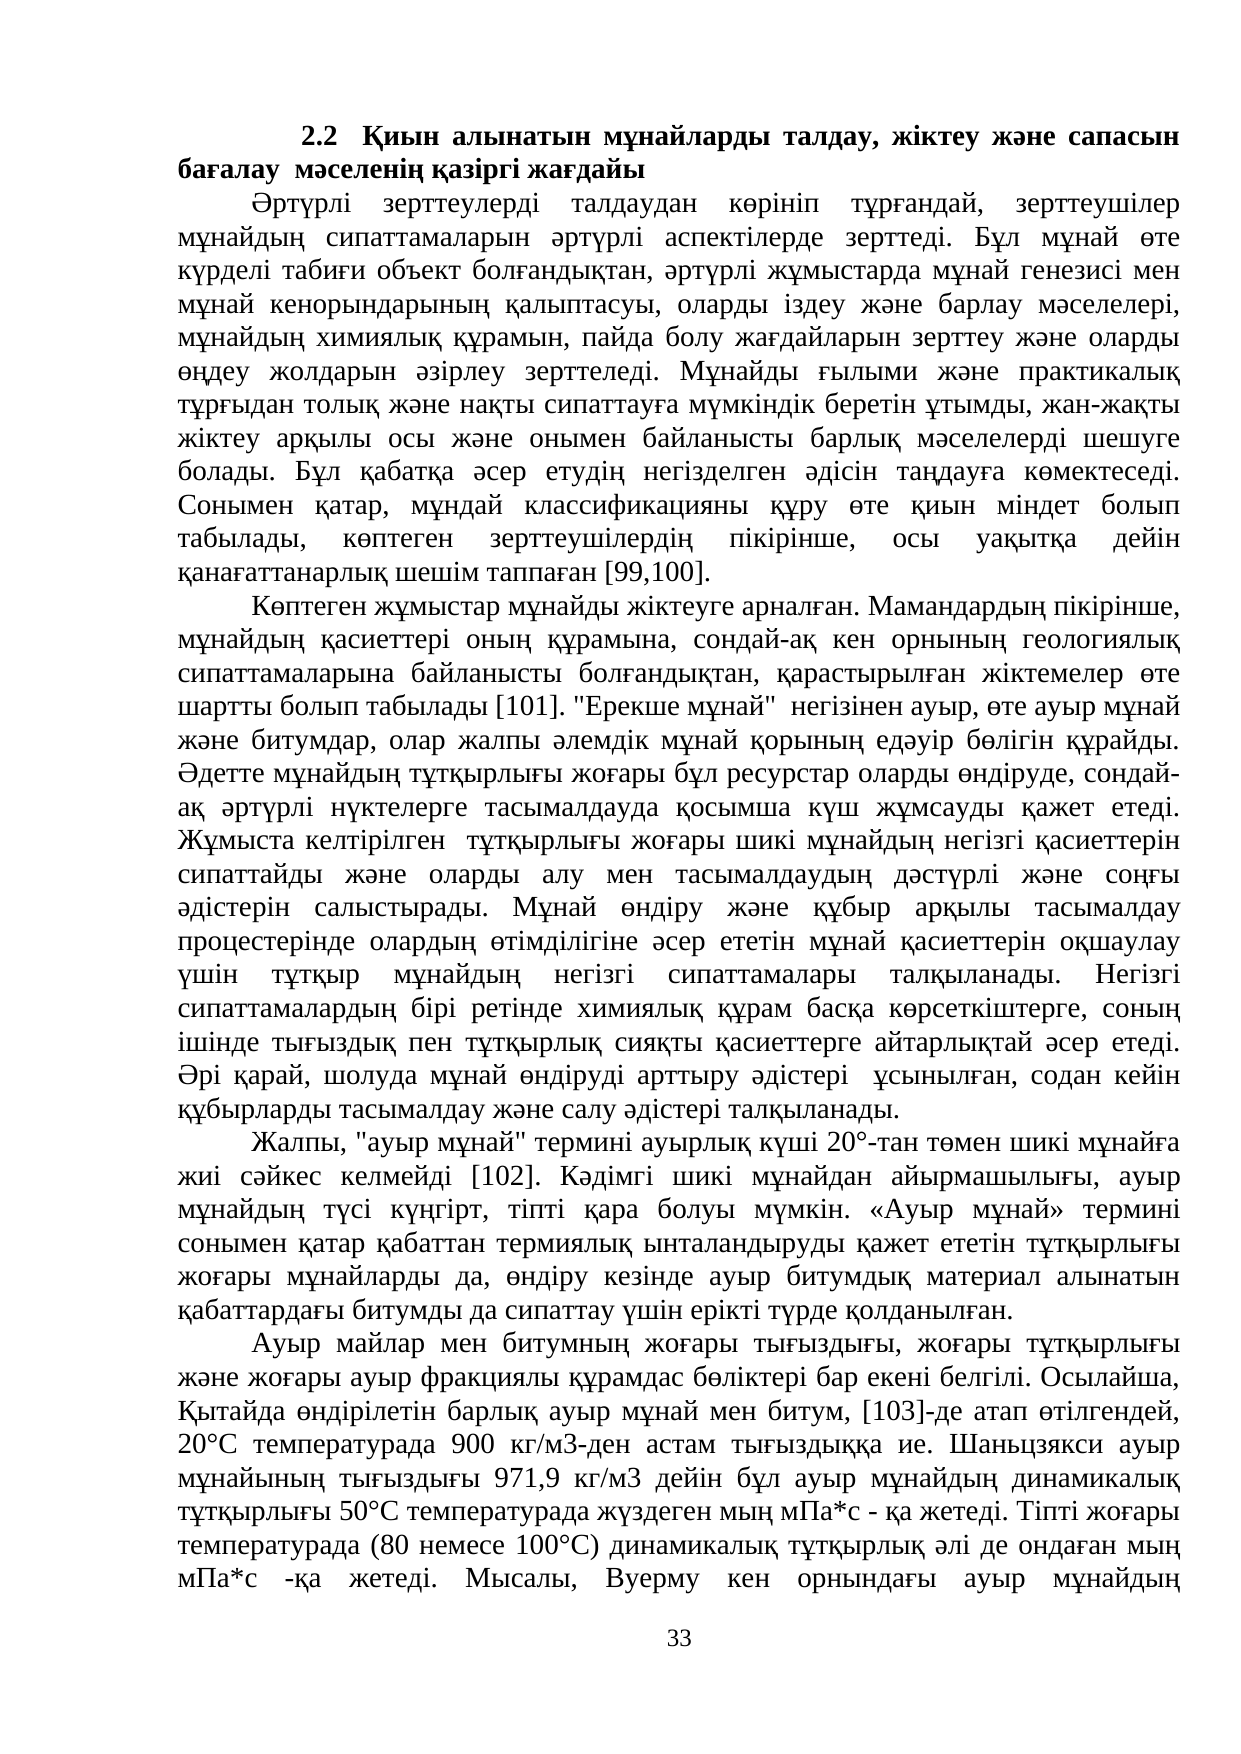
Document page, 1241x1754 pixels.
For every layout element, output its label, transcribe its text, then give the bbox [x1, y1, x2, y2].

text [177, 1326, 1181, 1594]
text Жалпы, "ауыр мұнай" термині ауырлық күші 20°-тан төмен шикі мұнайға жиі сәйкес келмейді [102]. Кәдімгі шикі мұнайдан айырмашылығы, ауыр мұнайдың түсі күңгірт, тіпті қара болуы мүмкін. «Ауыр мұнай» термині сонымен қатар қабаттан термиялық ынталандыруды қажет ететін тұтқырлығы жоғары мұнайларды да, өндіру кезінде ауыр битумдық материал алынатын қабаттардағы битумды да сипаттау үшін ерікті түрде қолданылған. [177, 1124, 1181, 1326]
text Көптеген жұмыстар мұнайды жіктеуге арналған. Мамандардың пікірінше, мұнайдың қасиеттері оның құрамына, сондай-ақ кен орнының геологиялық сипаттамаларына байланысты болғандықтан, қарастырылған жіктемелер өте шартты болып табылады [101]. "Ерекше мұнай" негізінен ауыр, өте ауыр мұнай және битумдар, олар жалпы әлемдік мұнай қорының едәуір бөлігін құрайды. Әдетте мұнайдың тұтқырлығы жоғары бұл ресурстар оларды өндіруде, сондай-ақ әртүрлі нүктелерге тасымалдауда қосымша күш жұмсауды қажет етеді. Жұмыста келтірілген тұтқырлығы жоғары шикі мұнайдың негізгі қасиеттерін сипаттайды және оларды алу мен тасымалдаудың дәстүрлі және соңғы әдістерін салыстырады. Мұнай өндіру және құбыр арқылы тасымалдау процестерінде олардың өтімділігіне әсер ететін мұнай қасиеттерін оқшаулау үшін тұтқыр мұнайдың негізгі сипаттамалары талқыланады. Негізгі сипаттамалардың бірі ретінде химиялық құрам басқа көрсеткіштерге, соның ішінде тығыздық пен тұтқырлық сияқты қасиеттерге айтарлықтай әсер етеді. Әрі қарай, шолуда мұнай өндіруді арттыру әдістері ұсынылған, содан кейін құбырларды тасымалдау және салу әдістері талқыланады. [177, 588, 1181, 1124]
text Әртүрлі зерттеулерді талдаудан көрініп тұрғандай, зерттеушілер мұнайдың сипаттамаларын әртүрлі аспектілерде зерттеді. Бұл мұнай өте күрделі табиғи объект болғандықтан, әртүрлі жұмыстарда мұнай генезисі мен мұнай кенорындарының қалыптасуы, оларды іздеу және барлау мәселелері, мұнайдың химиялық құрамын, пайда болу жағдайларын зерттеу және оларды өңдеу жолдарын әзірлеу зерттеледі. Мұнайды ғылыми және практикалық тұрғыдан толық және нақты сипаттауға мүмкіндік беретін ұтымды, жан-жақты жіктеу арқылы осы және онымен байланысты барлық мәселелерді шешуге болады. Бұл қабатқа әсер етудің негізделген әдісін таңдауға көмектеседі. Сонымен қатар, мұндай классификацияны құру өте қиын міндет болып табылады, көптеген зерттеушілердің пікірінше, осы уақытқа дейін қанағаттанарлық шешім таппаған [99,100]. [177, 185, 1181, 588]
text 2.2 Қиын алынатын мұнайларды талдау, жіктеу және сапасын бағалау мәселенің қазіргі жағдайы [177, 118, 1181, 185]
